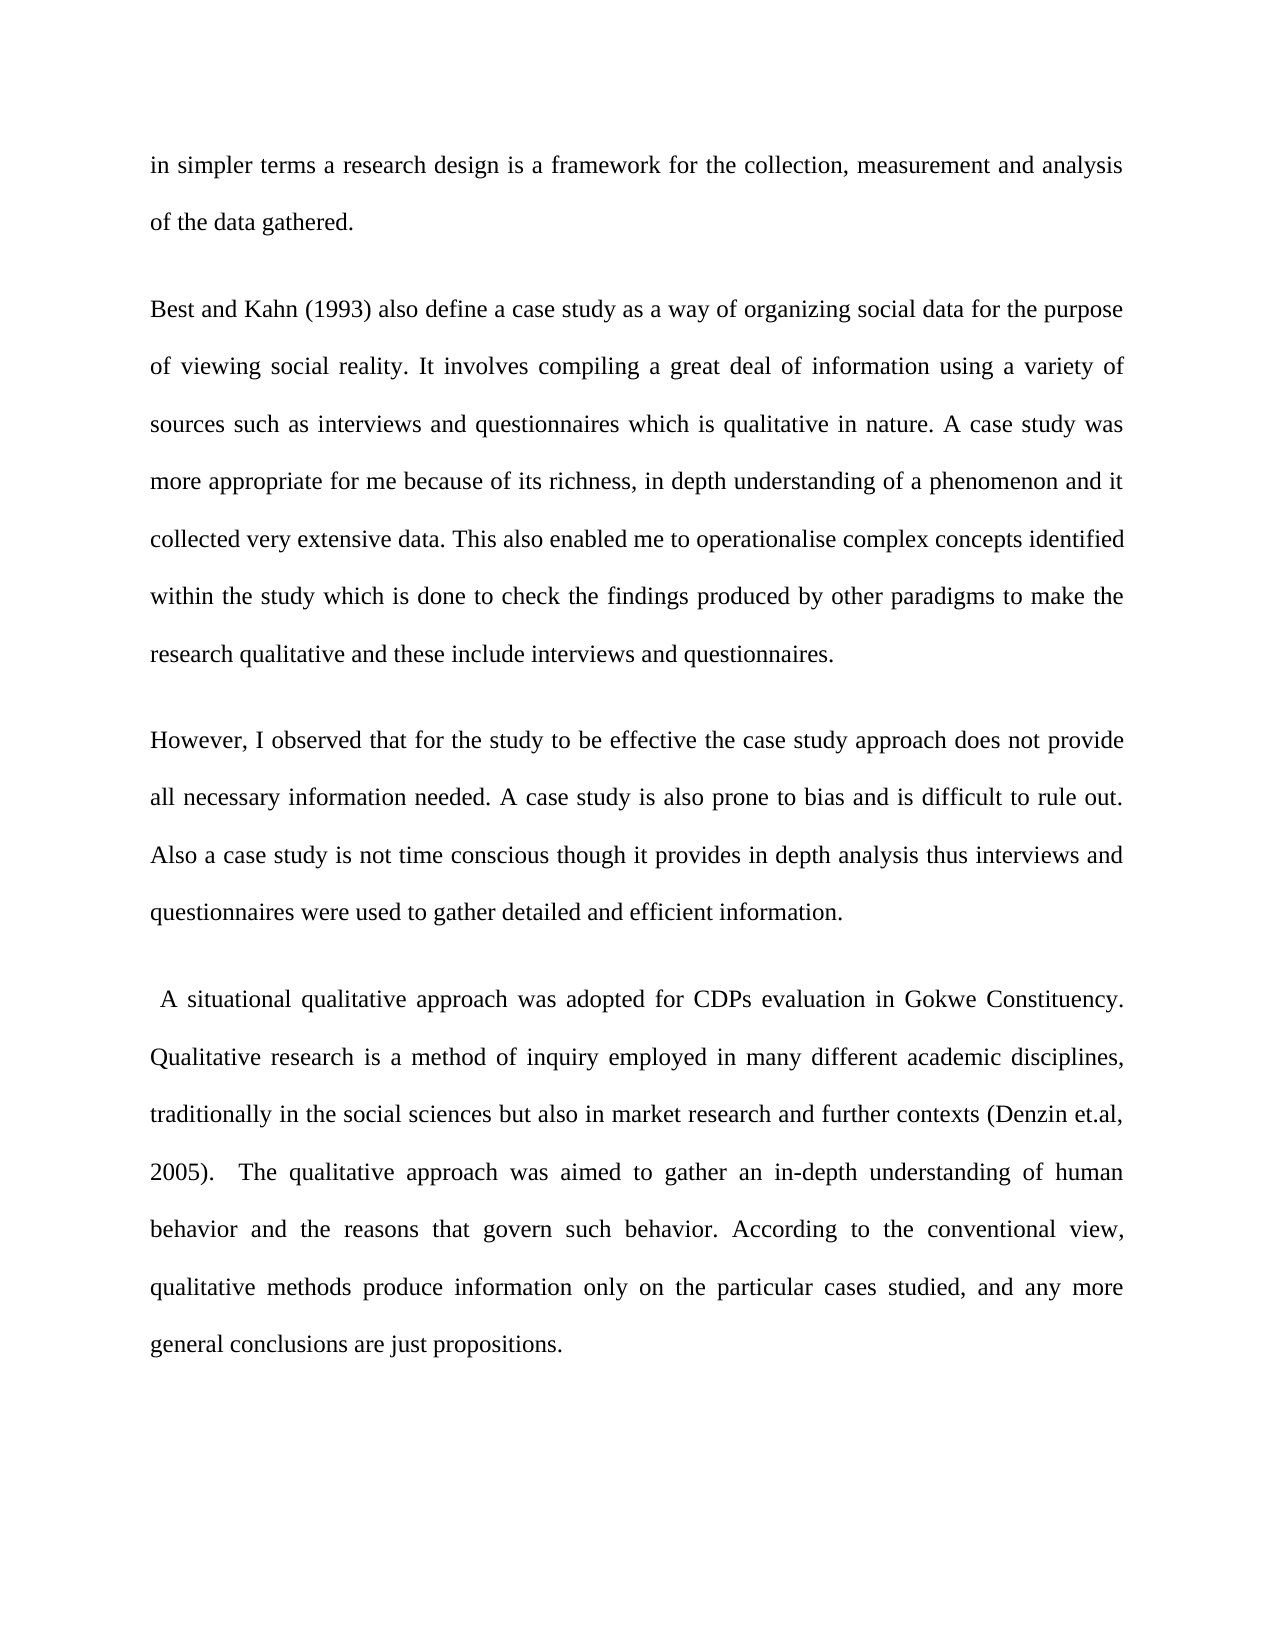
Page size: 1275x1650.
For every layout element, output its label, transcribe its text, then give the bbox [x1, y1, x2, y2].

text Best and Kahn (1993) also define a case study as a way of organizing social data for the purpose of viewing social reality. It involves compiling a great deal of information using a variety of sources such as interviews and questionnaires which is qualitative in nature. A case study was more appropriate for me because of its richness, in depth understanding of a phenomenon and it collected very extensive data. This also enabled me to operationalise complex concepts identified within the study which is done to check the findings produced by other paradigms to make the research qualitative and these include interviews and questionnaires. [150, 294, 1125, 667]
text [150, 150, 1125, 236]
text A situational qualitative approach was adopted for CDPs evaluation in Gokwe Constituency. Qualitative research is a method of inquiry employed in many different academic disciplines, traditionally in the social sciences but also in market research and further contexts (Denzin et.al, 2005). The qualitative approach was aimed to gather an in-depth understanding of human behavior and the reasons that govern such behavior. According to the conventional view, qualitative methods produce information only on the particular cases studied, and any more general conclusions are just propositions. [150, 984, 1125, 1358]
text However, I observed that for the study to be effective the case study approach does not provide all necessary information needed. A case study is also prone to bias and is difficult to rule out. Also a case study is not time conscious though it provides in depth analysis thus interviews and questionnaires were used to gather detailed and efficient information. [150, 725, 1125, 926]
